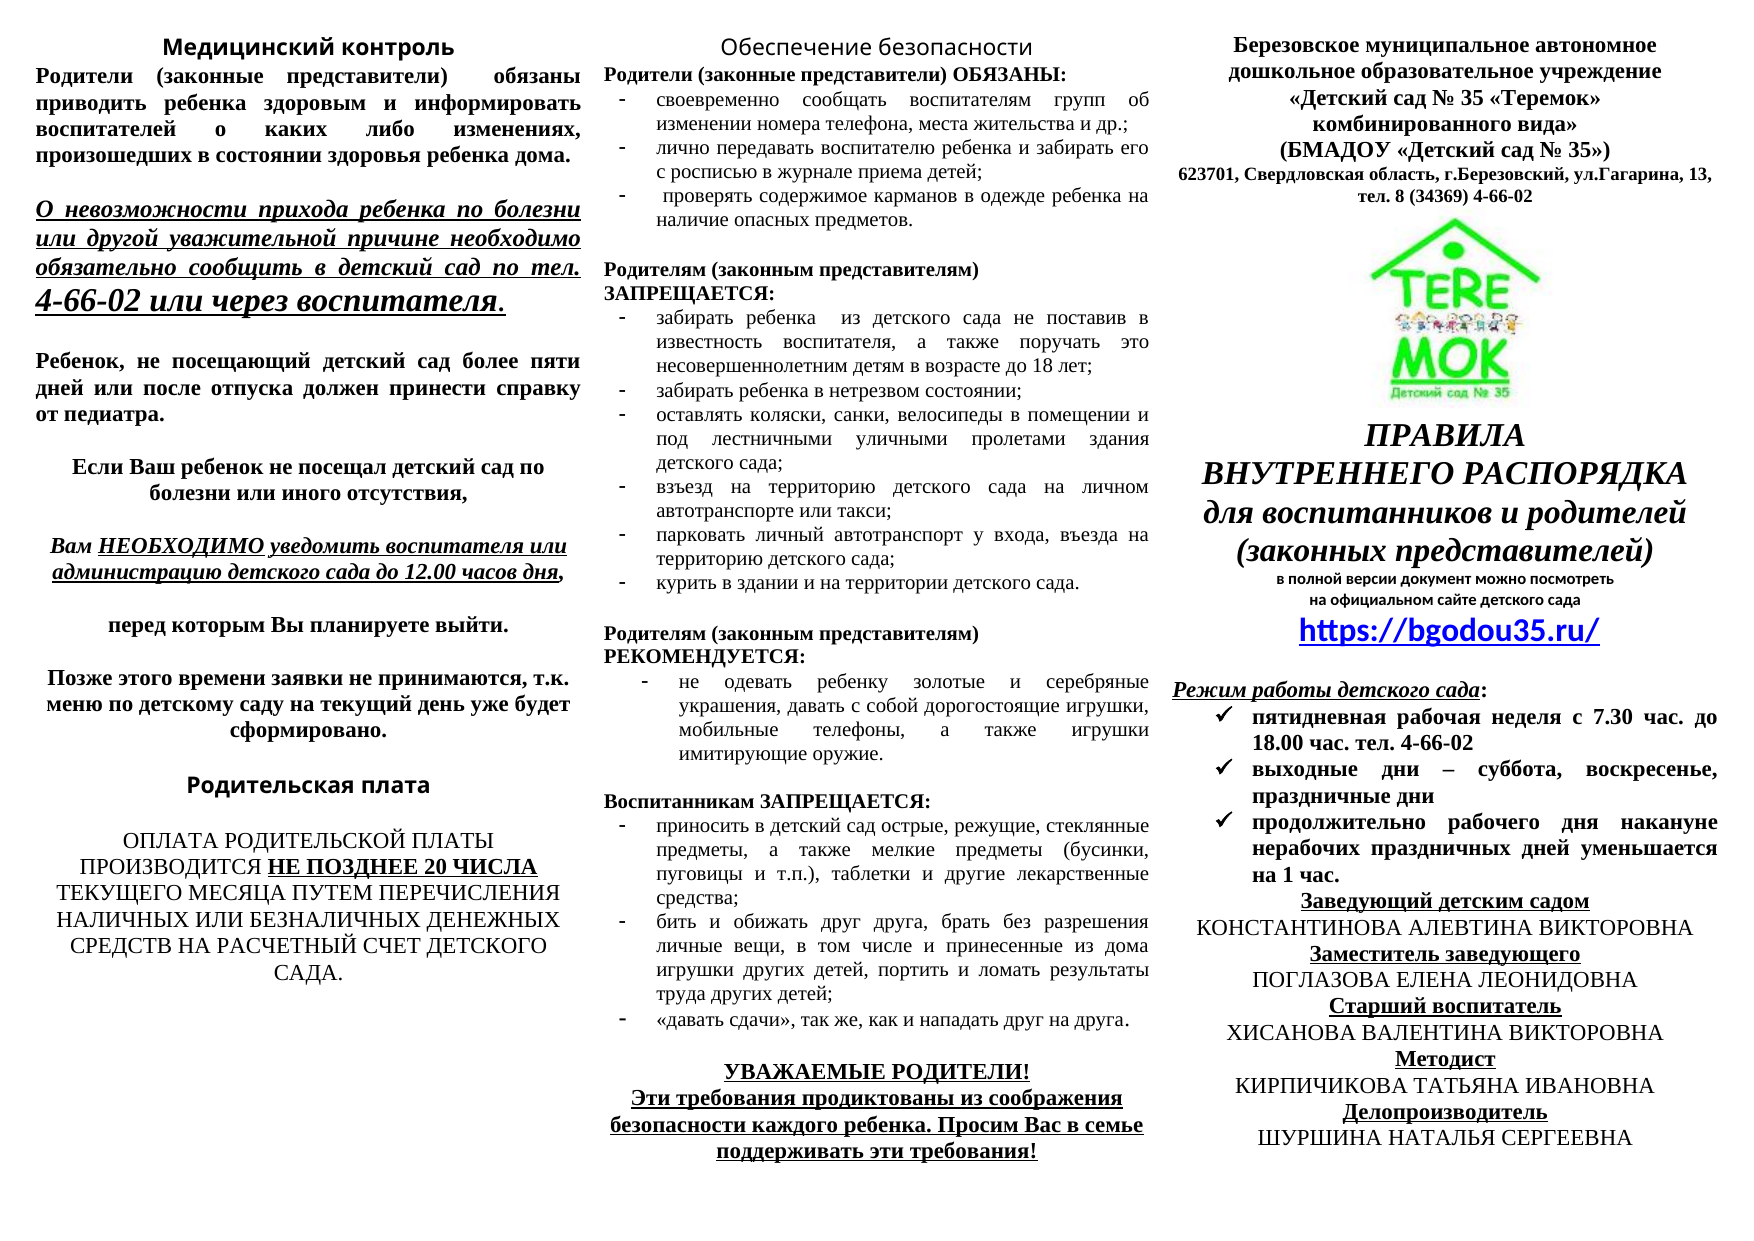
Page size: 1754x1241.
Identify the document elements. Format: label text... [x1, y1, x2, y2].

picture [1327, 206, 1563, 416]
table_header Обеспечение безопасности Родители (законные представители) ОБЯЗАНЫ: своевременно сообщать воспитателям групп об изменении номера телефона, места жительства и др.; лично передавать воспитателю ребенка и забирать его с росписью в журнале приема детей; проверять содержимое карманов в одежде ребенка на наличие опасных предметов. Родителям (законным представителям) ЗАПРЕЩАЕТСЯ: забирать ребенка из детского сада не поставив в известность воспитателя, а также поручать это несовершеннолетним детям в возрасте до 18 лет; забирать ребенка в нетрезвом состоянии; оставлять коляски, санки, велосипеды в помещении и под лестничными уличными пролетами здания детского сада; взъезд на территорию детского сада на личном автотранспорте или такси; парковать личный автотранспорт у входа, въезда на территорию детского сада; курить в здании и на территории детского сада. Родителям (законным представителям) РЕКОМЕНДУЕТСЯ: не одевать ребенку золотые и серебряные украшения, давать с собой дорогостоящие игрушки, мобильные телефоны, а также игрушки имитирующие оружие. Воспитанникам ЗАПРЕЩАЕТСЯ: приносить в детский сад острые, режущие, стеклянные предметы, а также мелкие предметы (бусинки, пуговицы и т.п.), таблетки и другие лекарственные средства; бить и обижать друг друга, брать без разрешения личные вещи, в том числе и принесенные из дома игрушки других детей, портить и ломать результаты труда других детей; «давать сдачи», так же, как и нападать друг на друга. УВАЖАЕМЫЕ РОДИТЕЛИ! Эти требования продиктованы из соображения безопасности каждого ребенка. Просим Вас в семье поддерживать эти требования! [593, 31, 1160, 1190]
table_header Медицинский контроль Родители (законные представители) обязаны приводить ребенка здоровым и информировать воспитателей о каких либо изменениях, произошедших в состоянии здоровья ребенка дома. О невозможности прихода ребенка по болезни или другой уважительной причине необходимо обязательно сообщить в детский сад по тел. 4-66-02 или через воспитателя. Ребенок, не посещающий детский сад более пяти дней или после отпуска должен принести справку от педиатра. Если Ваш ребенок не посещал детский сад по болезни или иного отсутствия, Вам НЕОБХОДИМО уведомить воспитателя или администрацию детского сада до 12.00 часов дня, перед которым Вы планируете выйти. Позже этого времени заявки не принимаются, т.к. меню по детскому саду на текущий день уже будет сформировано. Родительская плата ОПЛАТА РОДИТЕЛЬСКОЙ ПЛАТЫ ПРОИЗВОДИТСЯ НЕ ПОЗДНЕЕ 20 ЧИСЛА ТЕКУЩЕГО МЕСЯЦА ПУТЕМ ПЕРЕЧИСЛЕНИЯ НАЛИЧНЫХ ИЛИ БЕЗНАЛИЧНЫХ ДЕНЕЖНЫХ СРЕДСТВ НА РАСЧЕТНЫЙ СЧЕТ ДЕТСКОГО САДА. [25, 31, 592, 1190]
table_header Березовское муниципальное автономное дошкольное образовательное учреждение «Детский сад № 35 «Теремок» комбинированного вида» (БМАДОУ «Детский сад № 35») 623701, Свердловская область, г.Березовский, ул.Гагарина, 13, тел. 8 (34369) 4-66-02 ПРАВИЛА ВНУТРЕННЕГО РАСПОРЯДКА для воспитанников и родителей (законных представителей) в полной версии документ можно посмотреть на официальном сайте детского сада https://bgodou35.ru/ Режим работы детского сада: пятидневная рабочая неделя с 7.30 час. до 18.00 час. тел. 4-66-02 выходные дни – суббота, воскресенье, праздничные дни продолжительно рабочего дня накануне нерабочих праздничных дней уменьшается на 1 час. Заведующий детским садом КОНСТАНТИНОВА АЛЕВТИНА ВИКТОРОВНА Заместитель заведующего ПОГЛАЗОВА ЕЛЕНА ЛЕОНИДОВНА Старший воспитатель ХИСАНОВА ВАЛЕНТИНА ВИКТОРОВНА Методист КИРПИЧИКОВА ТАТЬЯНА ИВАНОВНА Делопроизводитель ШУРШИНА НАТАЛЬЯ СЕРГЕЕВНА [1161, 31, 1729, 1190]
